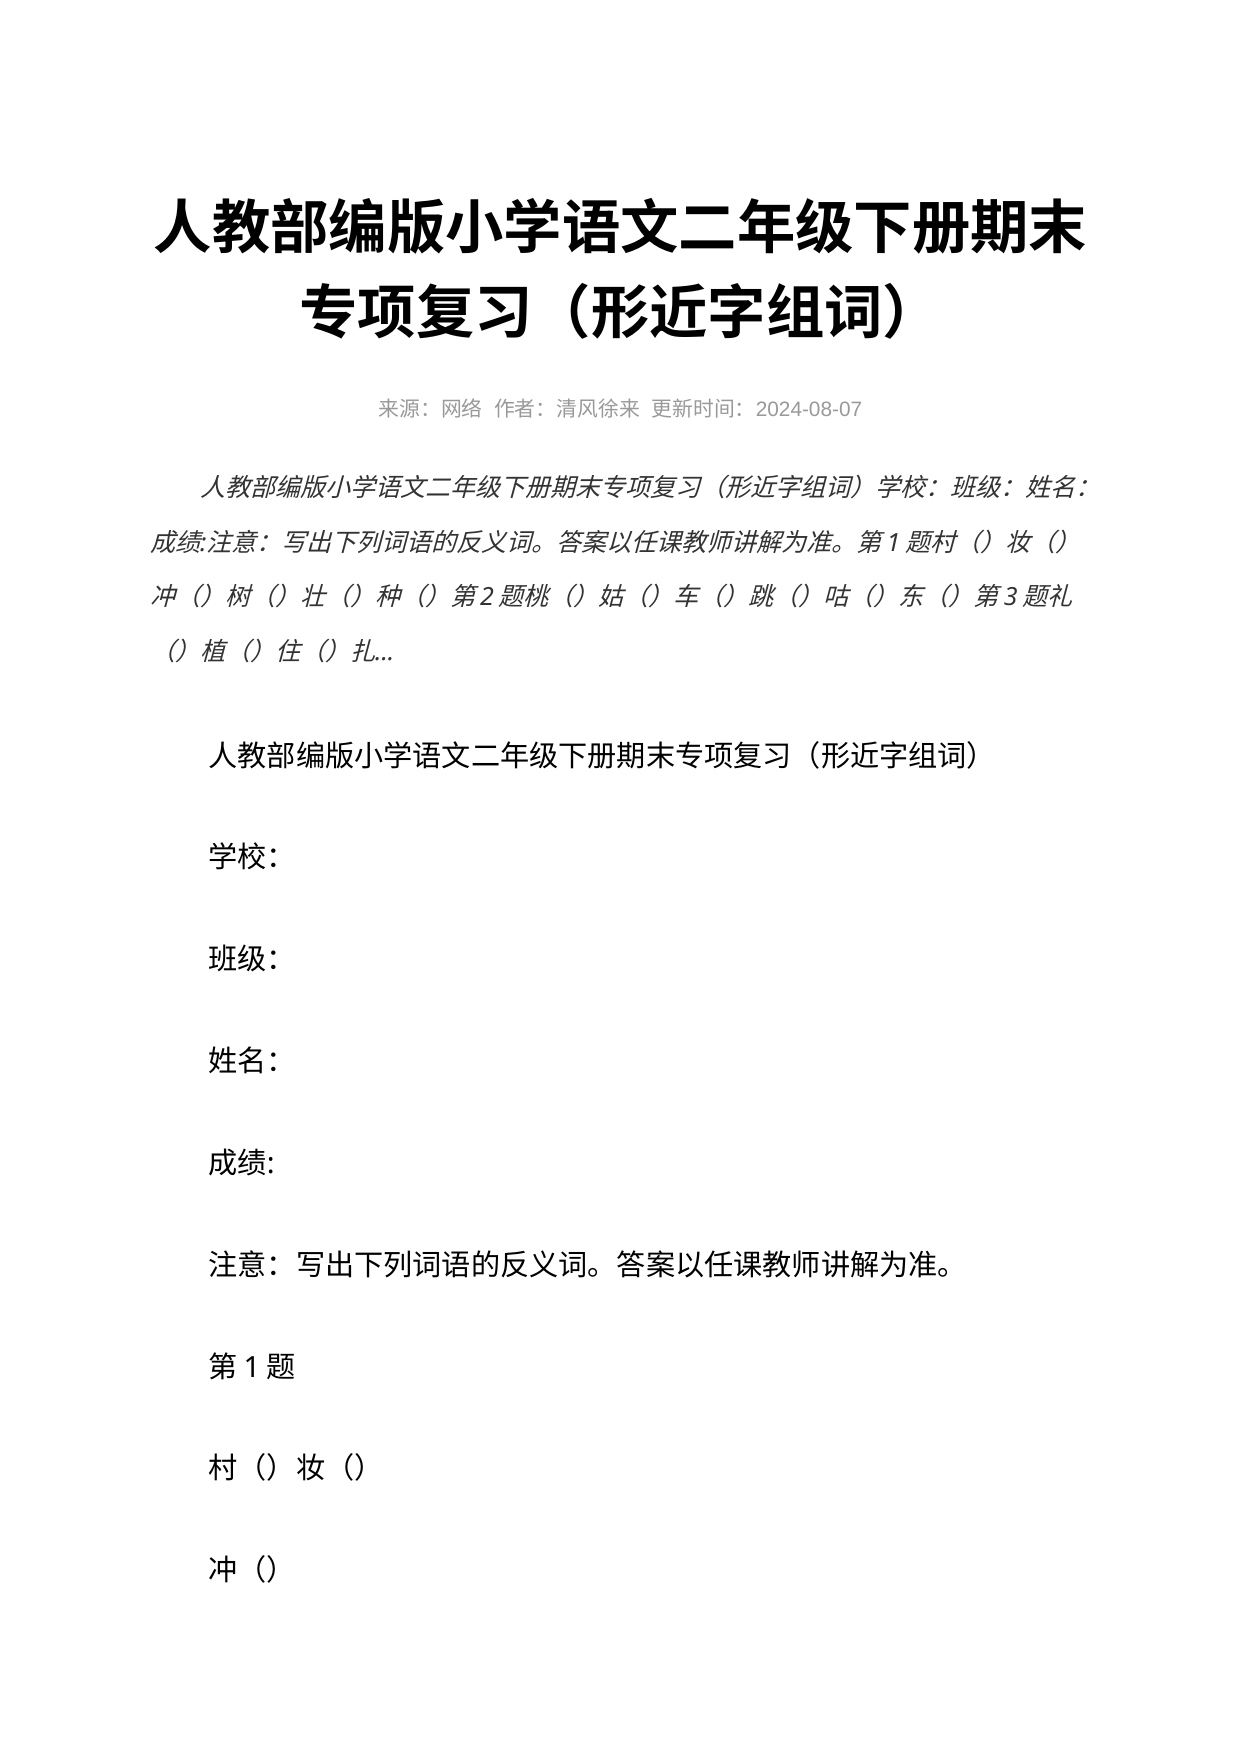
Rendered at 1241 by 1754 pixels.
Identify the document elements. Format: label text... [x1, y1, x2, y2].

text 人教部编版小学语文二年级下册期末专项复习（形近字组词） [150, 732, 1090, 774]
subtitle 人教部编版小学语文二年级下册期末专项复习（形近字组词） [150, 181, 1090, 350]
text 姓名： [150, 1038, 1090, 1080]
text 学校： [150, 834, 1090, 876]
text 来源：网络 作者：清风徐来 更新时间：2024-08-07 [150, 397, 1090, 421]
text 成绩: [150, 1139, 1090, 1182]
text 班级： [150, 936, 1090, 978]
text 冲（） [150, 1547, 1090, 1589]
text 村（）妆（） [150, 1445, 1090, 1487]
text 人教部编版小学语文二年级下册期末专项复习（形近字组词）学校：班级：姓名：成绩:注意：写出下列词语的反义词。答案以任课教师讲解为准。第1题村（）妆（）冲（）树（）壮（）种（）第2题桃（）姑（）车（）跳（）咕（）东（）第3题礼（）植（）住（）扎... [150, 468, 1090, 667]
text 第1题 [150, 1343, 1090, 1386]
text 注意：写出下列词语的反义词。答案以任课教师讲解为准。 [150, 1241, 1090, 1284]
